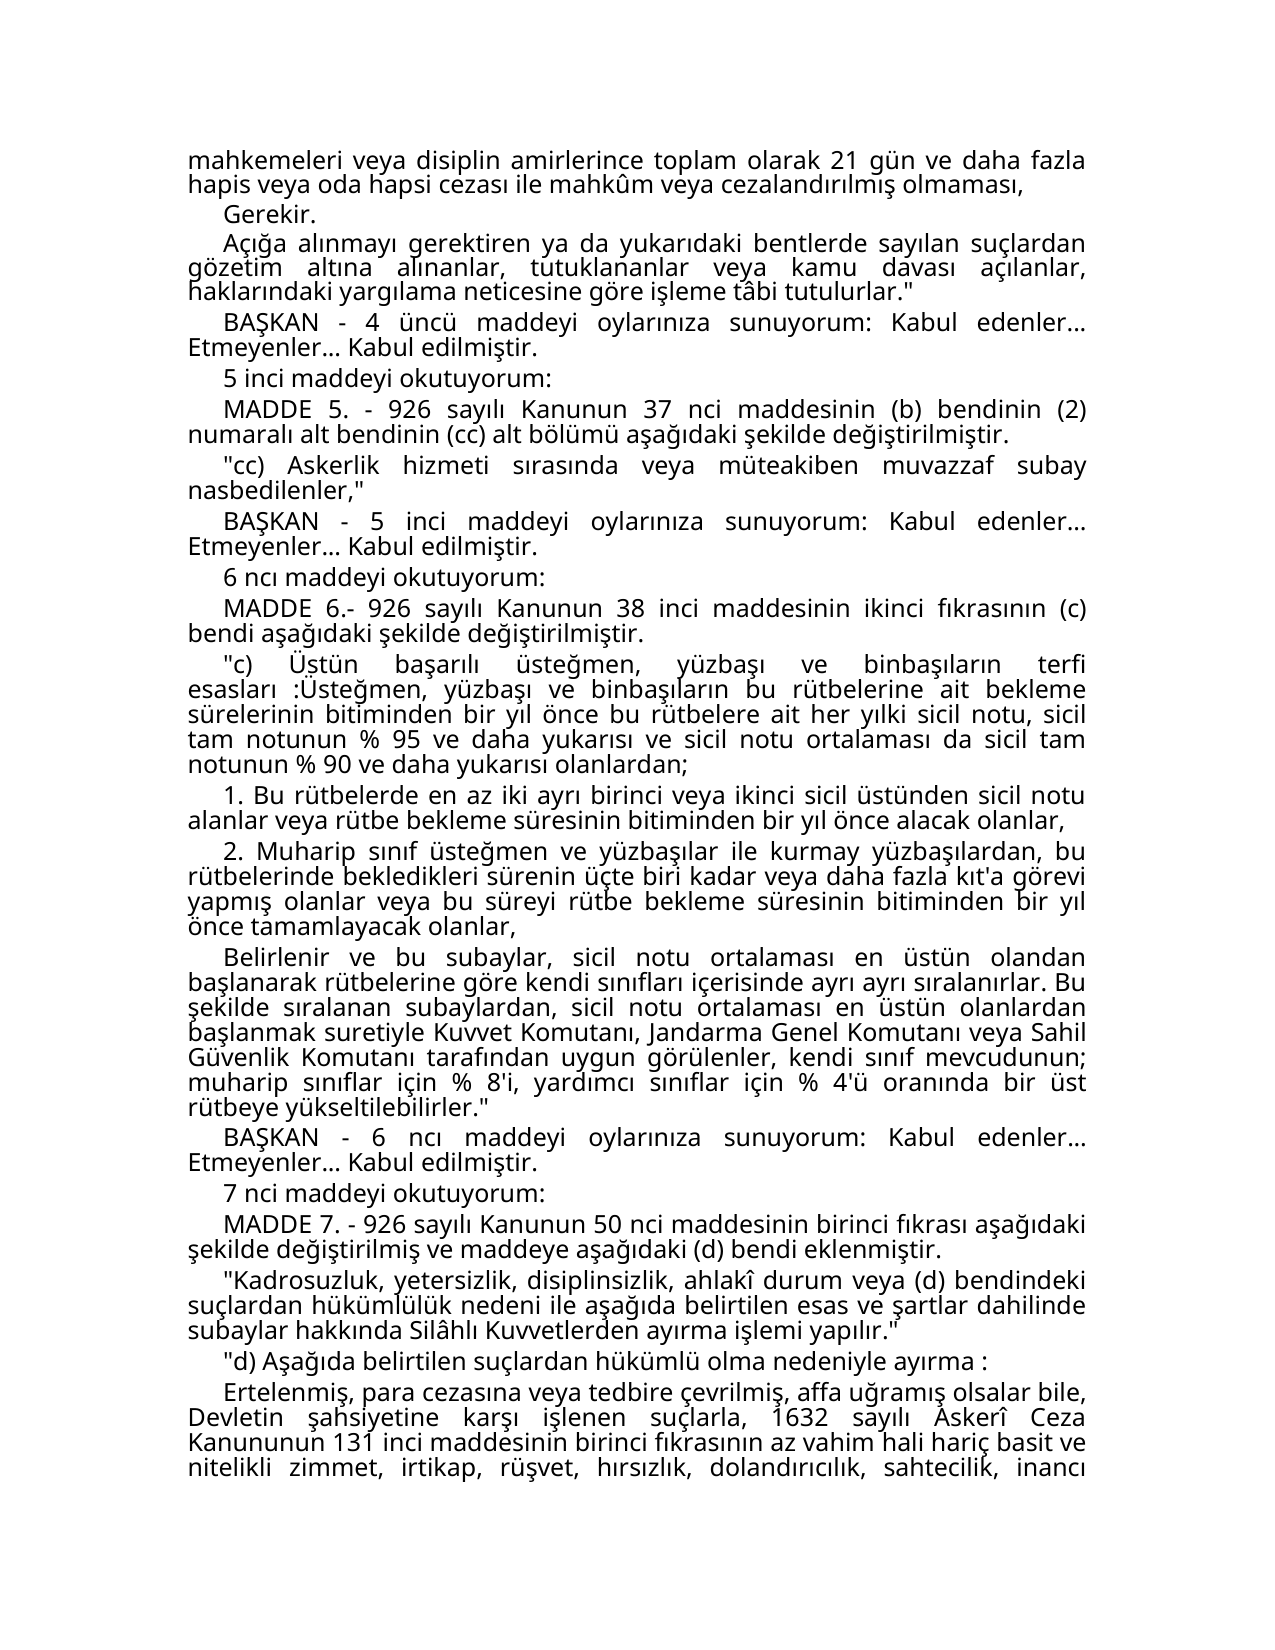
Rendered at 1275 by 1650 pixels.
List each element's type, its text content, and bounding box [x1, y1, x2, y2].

text 5 inci maddeyi okutuyorum: [187, 367, 1087, 392]
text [187, 150, 1087, 198]
text 2. Muharip sınıf üsteğmen ve yüzbaşılar ile kurmay yüzbaşılardan, bu rütbelerinde bekledikleri sürenin üçte biri kadar veya daha fazla kıt'a görevi yapmış olanlar veya bu süreyi rütbe bekleme süresinin bitiminden bir yıl önce tamamlayacak olanlar, [187, 840, 1087, 940]
text "d) Aşağıda belirtilen suçlardan hükümlü olma nedeniyle ayırma : [187, 1351, 1087, 1376]
text Açığa alınmayı gerektiren ya da yukarıdaki bentlerde sayılan suçlardan gözetim altına alınanlar, tutuklananlar veya kamu davası açılanlar, haklarındaki yargılama neticesine göre işleme tâbi tutulurlar." [187, 234, 1087, 306]
text 7 nci maddeyi okutuyorum: [187, 1183, 1087, 1208]
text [187, 1382, 1087, 1482]
text BAŞKAN - 4 üncü maddeyi oylarınıza sunuyorum: Kabul edenler... Etmeyenler... Kabul edilmiştir. [187, 312, 1087, 362]
text BAŞKAN - 5 inci maddeyi oylarınıza sunuyorum: Kabul edenler... Etmeyenler... Kabul edilmiştir. [187, 510, 1087, 560]
text MADDE 6.- 926 sayılı Kanunun 38 inci maddesinin ikinci fıkrasının (c) bendi aşağıdaki şekilde değiştirilmiştir. [187, 597, 1087, 647]
text "c) Üstün başarılı üsteğmen, yüzbaşı ve binbaşıların terfi esasları :Üsteğmen, yüzbaşı ve binbaşıların bu rütbelerine ait bekleme sürelerinin bitiminden bir yıl önce bu rütbelere ait her yılki sicil notu, sicil tam notunun % 95 ve daha yukarısı ve sicil notu ortalaması da sicil tam notunun % 90 ve daha yukarısı olanlardan; [187, 653, 1087, 778]
text "cc) Askerlik hizmeti sırasında veya müteakiben muvazzaf subay nasbedilenler," [187, 454, 1087, 504]
text Belirlenir ve bu subaylar, sicil notu ortalaması en üstün olandan başlanarak rütbelerine göre kendi sınıfları içerisinde ayrı ayrı sıralanırlar. Bu şekilde sıralanan subaylardan, sicil notu ortalaması en üstün olanlardan başlanmak suretiyle Kuvvet Komutanı, Jandarma Genel Komutanı veya Sahil Güvenlik Komutanı tarafından uygun görülenler, kendi sınıf mevcudunun; muharip sınıflar için % 8'i, yardımcı sınıflar için % 4'ü oranında bir üst rütbeye yükseltilebilirler." [187, 946, 1087, 1121]
text Gerekir. [187, 204, 1087, 228]
text MADDE 5. - 926 sayılı Kanunun 37 nci maddesinin (b) bendinin (2) numaralı alt bendinin (cc) alt bölümü aşağıdaki şekilde değiştirilmiştir. [187, 398, 1087, 448]
text 6 ncı maddeyi okutuyorum: [187, 566, 1087, 591]
text "Kadrosuzluk, yetersizlik, disiplinsizlik, ahlakî durum veya (d) bendindeki suçlardan hükümlülük nedeni ile aşağıda belirtilen esas ve şartlar dahilinde subaylar hakkında Silâhlı Kuvvetlerden ayırma işlemi yapılır." [187, 1270, 1087, 1345]
text 1. Bu rütbelerde en az iki ayrı birinci veya ikinci sicil üstünden sicil notu alanlar veya rütbe bekleme süresinin bitiminden bir yıl önce alacak olanlar, [187, 784, 1087, 834]
text BAŞKAN - 6 ncı maddeyi oylarınıza sunuyorum: Kabul edenler... Etmeyenler... Kabul edilmiştir. [187, 1127, 1087, 1177]
text MADDE 7. - 926 sayılı Kanunun 50 nci maddesinin birinci fıkrası aşağıdaki şekilde değiştirilmiş ve maddeye aşağıdaki (d) bendi eklenmiştir. [187, 1214, 1087, 1264]
